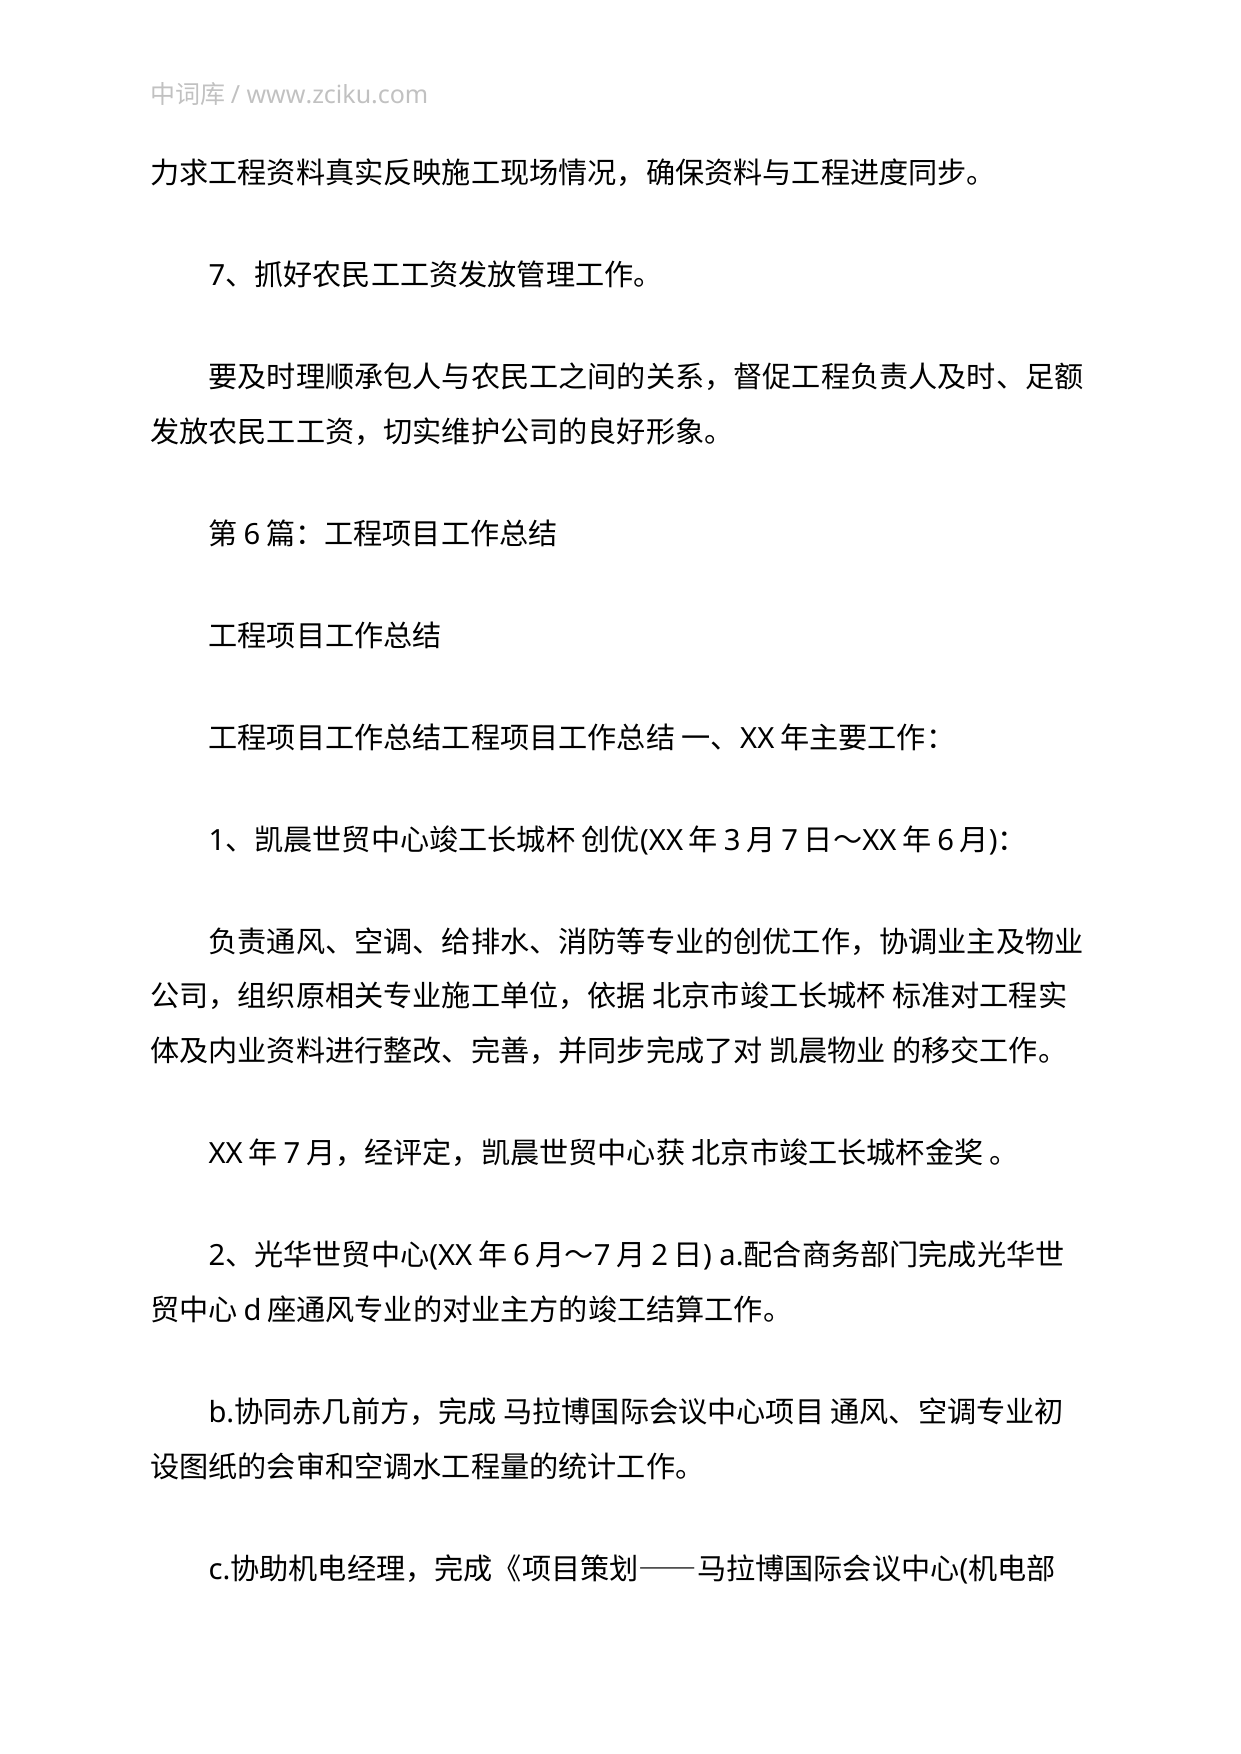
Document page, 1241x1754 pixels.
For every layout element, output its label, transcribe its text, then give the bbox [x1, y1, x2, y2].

text 第6篇：工程项目工作总结 [150, 510, 1090, 553]
text 2、光华世贸中心(XX年6月～7月2日) a.配合商务部门完成光华世贸中心d座通风专业的对业主方的竣工结算工作。 [150, 1232, 1090, 1329]
text 7、抓好农民工工资发放管理工作。 [150, 252, 1090, 294]
text 工程项目工作总结工程项目工作总结 一、XX年主要工作： [150, 714, 1090, 757]
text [150, 150, 1090, 192]
text 要及时理顺承包人与农民工之间的关系，督促工程负责人及时、足额发放农民工工资，切实维护公司的良好形象。 [150, 354, 1090, 451]
text 工程项目工作总结 [150, 612, 1090, 655]
text b.协同赤几前方，完成 马拉博国际会议中心项目 通风、空调专业初设图纸的会审和空调水工程量的统计工作。 [150, 1389, 1090, 1486]
text 1、凯晨世贸中心竣工长城杯 创优(XX年3月7日～XX年6月)： [150, 816, 1090, 858]
text XX年7月，经评定，凯晨世贸中心获 北京市竣工长城杯金奖 。 [150, 1130, 1090, 1172]
text 负责通风、空调、给排水、消防等专业的创优工作，协调业主及物业公司，组织原相关专业施工单位，依据 北京市竣工长城杯 标准对工程实体及内业资料进行整改、完善，并同步完成了对 凯晨物业 的移交工作。 [150, 918, 1090, 1070]
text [150, 1545, 1090, 1588]
